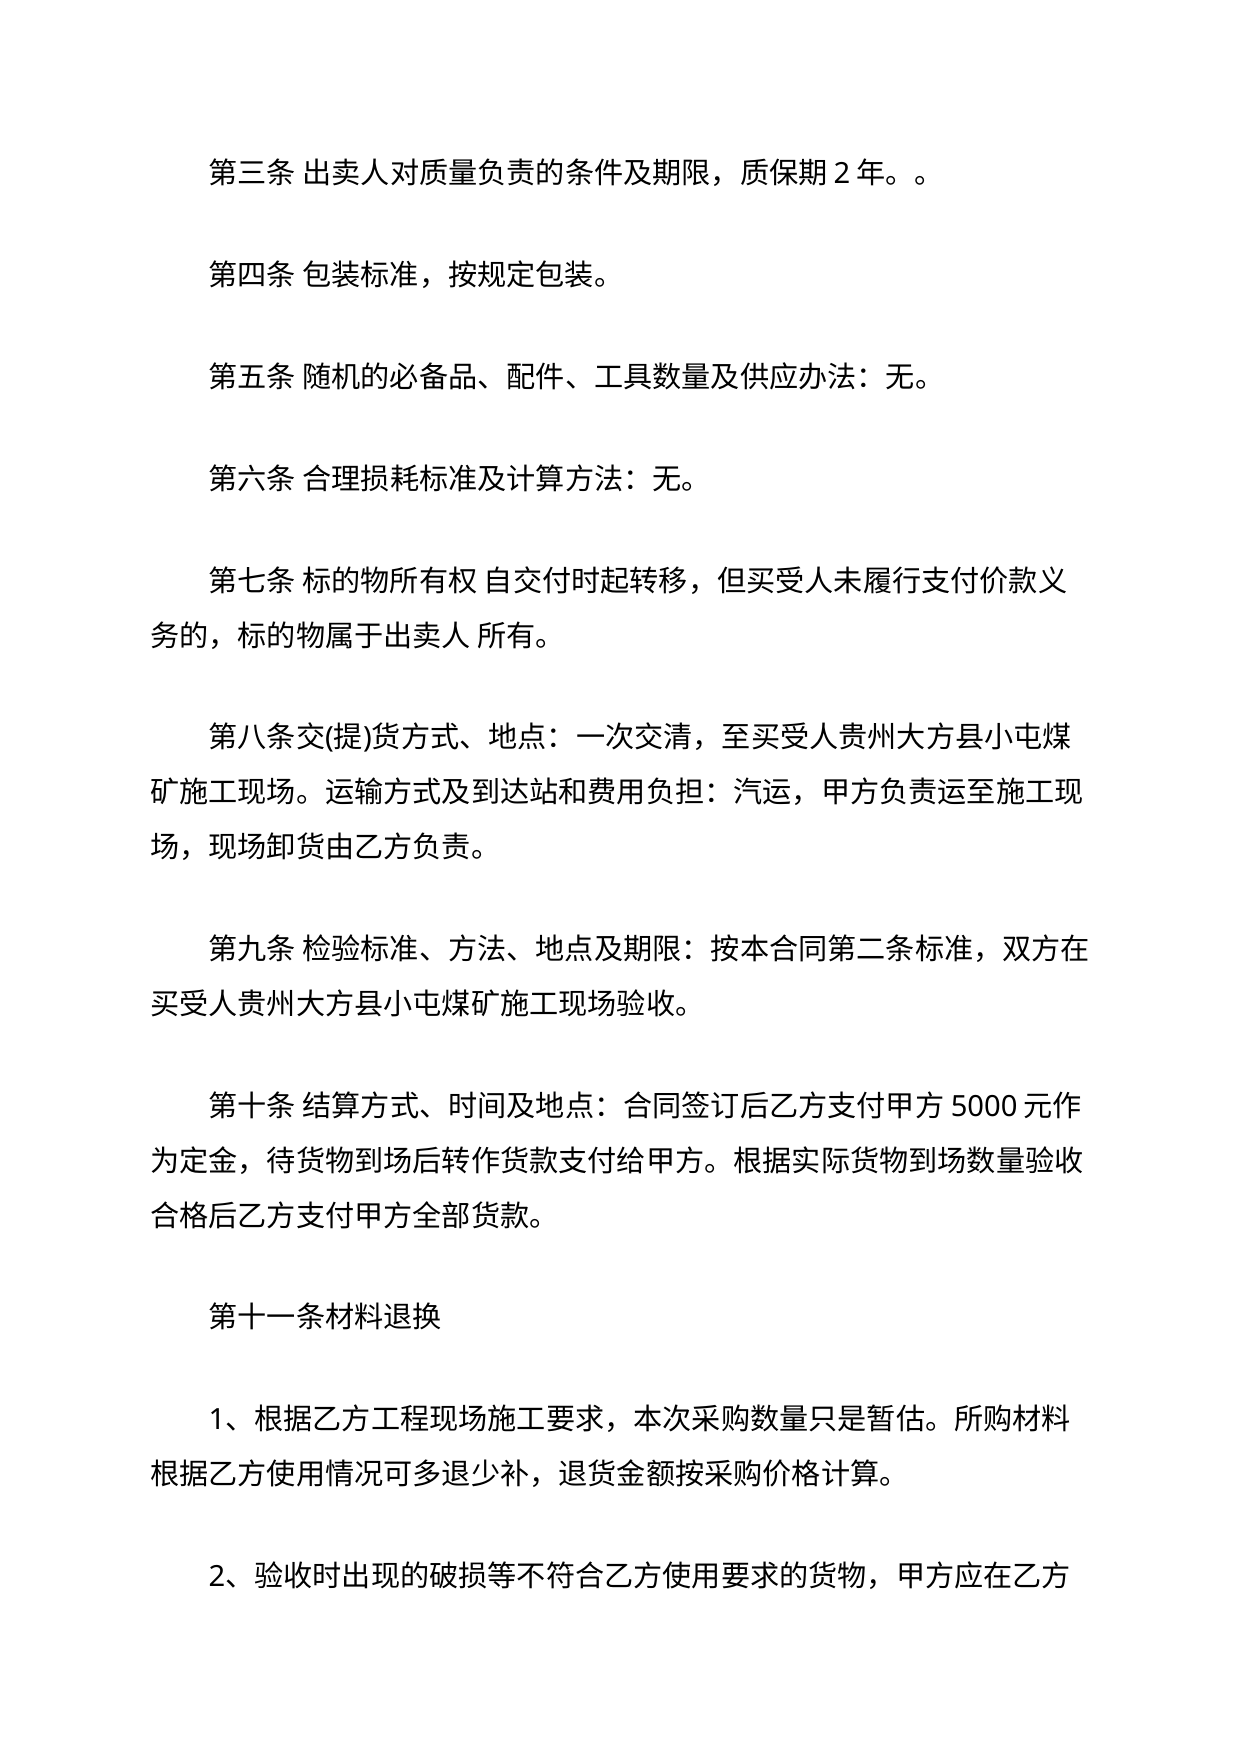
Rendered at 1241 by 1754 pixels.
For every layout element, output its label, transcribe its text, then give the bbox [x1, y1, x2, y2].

text 第三条 出卖人对质量负责的条件及期限，质保期2年。。 [150, 150, 1090, 192]
text 第五条 随机的必备品、配件、工具数量及供应办法：无。 [150, 354, 1090, 396]
text 1、根据乙方工程现场施工要求，本次采购数量只是暂估。所购材料根据乙方使用情况可多退少补，退货金额按采购价格计算。 [150, 1396, 1090, 1493]
text 第七条 标的物所有权 自交付时起转移，但买受人未履行支付价款义务的，标的物属于出卖人 所有。 [150, 557, 1090, 654]
text 第十条 结算方式、时间及地点：合同签订后乙方支付甲方 5000元作为定金，待货物到场后转作货款支付给甲方。根据实际货物到场数量验收合格后乙方支付甲方全部货款。 [150, 1082, 1090, 1234]
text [150, 1552, 1090, 1595]
text 第九条 检验标准、方法、地点及期限：按本合同第二条标准，双方在买受人贵州大方县小屯煤矿施工现场验收。 [150, 926, 1090, 1023]
text 第四条 包装标准，按规定包装。 [150, 252, 1090, 294]
text 第六条 合理损耗标准及计算方法：无。 [150, 456, 1090, 498]
text 第十一条材料退换 [150, 1294, 1090, 1336]
text 第八条交(提)货方式、地点：一次交清，至买受人贵州大方县小屯煤矿施工现场。运输方式及到达站和费用负担：汽运，甲方负责运至施工现场，现场卸货由乙方负责。 [150, 714, 1090, 866]
